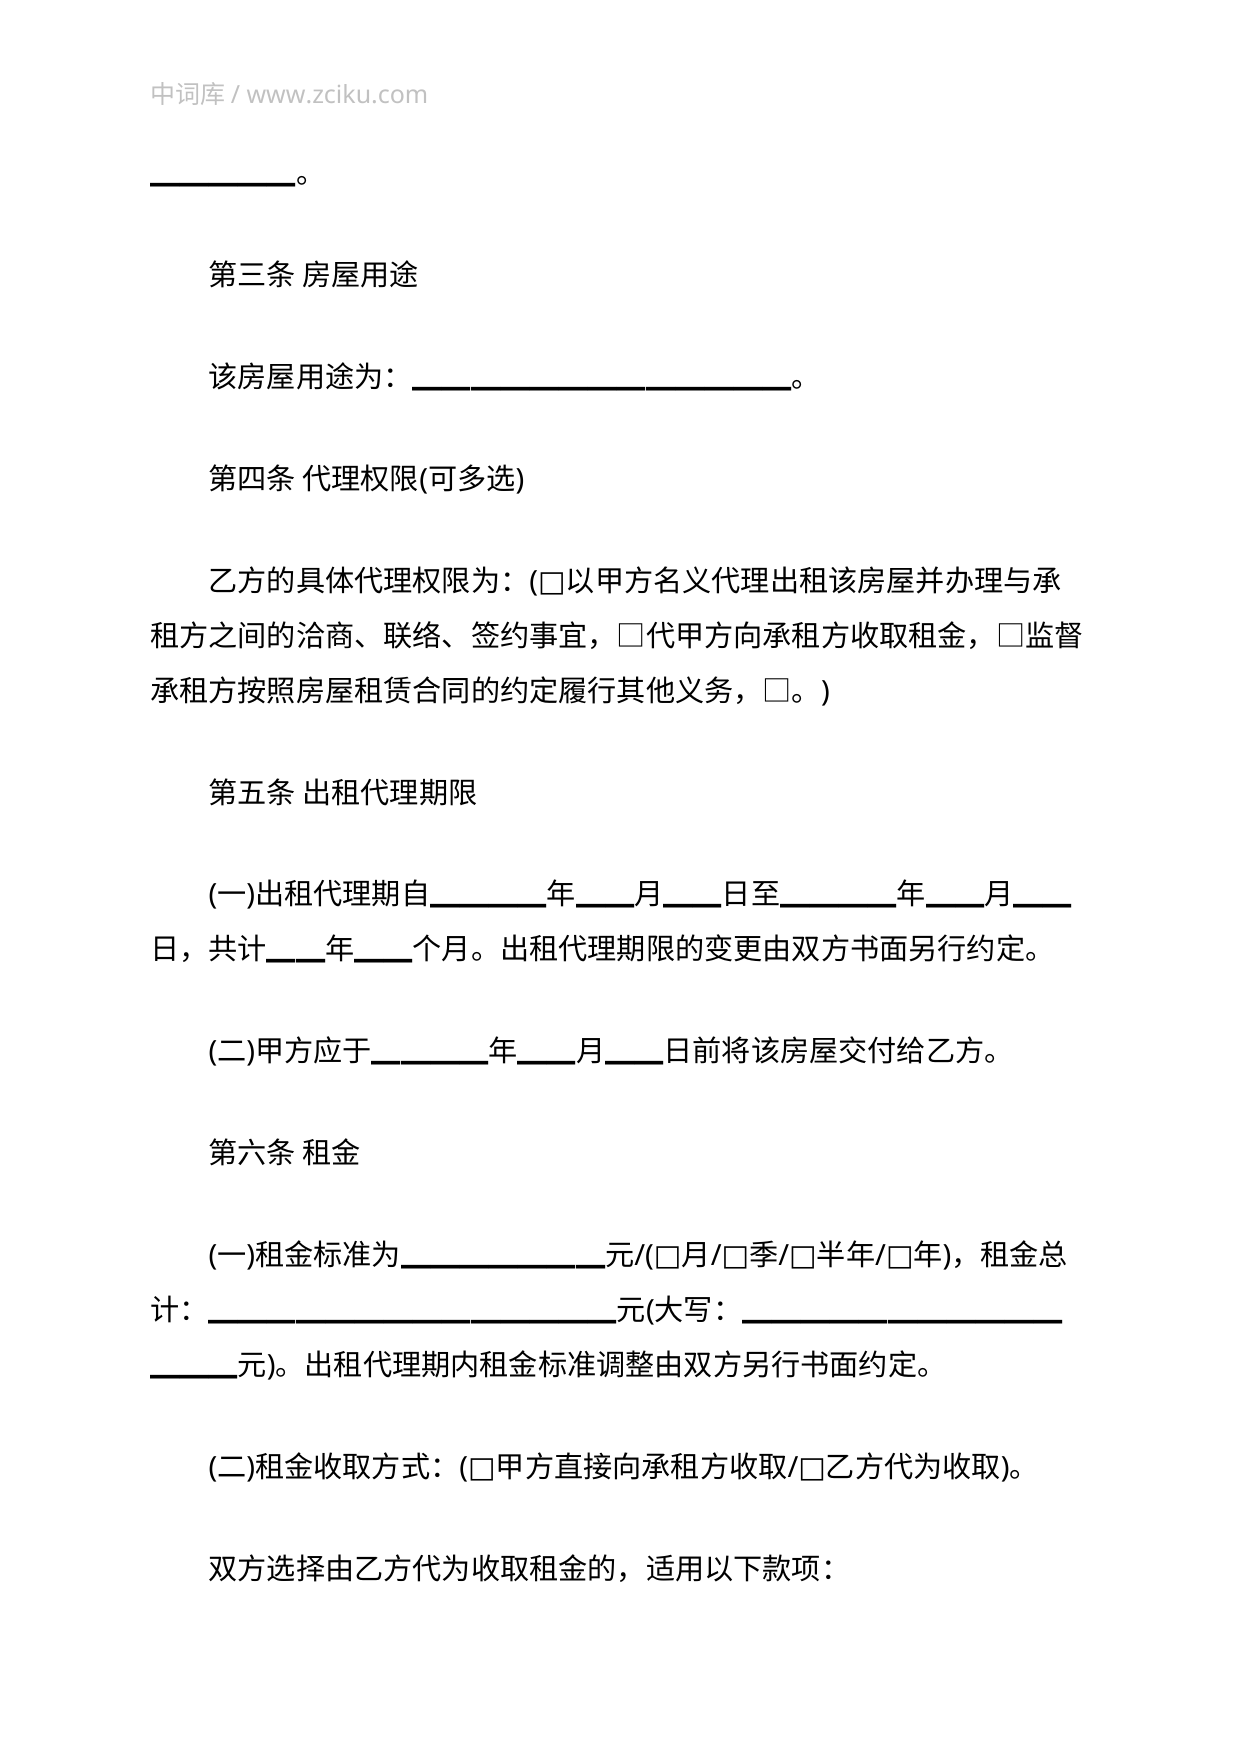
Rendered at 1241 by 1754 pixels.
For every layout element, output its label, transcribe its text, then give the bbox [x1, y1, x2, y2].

text 第六条 租金 [150, 1130, 1090, 1172]
text 双方选择由乙方代为收取租金的，适用以下款项： [150, 1545, 1090, 1588]
text 第四条 代理权限(可多选) [150, 455, 1090, 498]
text 第三条 房屋用途 [150, 252, 1090, 294]
text 乙方的具体代理权限为：(□以甲方名义代理出租该房屋并办理与承租方之间的洽商、联络、签约事宜，□代甲方向承租方收取租金，□监督承租方按照房屋租赁合同的约定履行其他义务，□。) [150, 557, 1090, 709]
text (一)出租代理期自▁▁▁▁年▁▁月▁▁日至▁▁▁▁年▁▁月▁▁日，共计▁▁年▁▁个月。出租代理期限的变更由双方书面另行约定。 [150, 871, 1090, 968]
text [150, 150, 1090, 192]
text (二)租金收取方式：(□甲方直接向承租方收取/□乙方代为收取)。 [150, 1443, 1090, 1486]
text 该房屋用途为：▁▁▁▁▁▁▁▁▁▁▁▁▁。 [150, 353, 1090, 396]
text (一)租金标准为▁▁▁▁▁▁▁元/(□月/□季/□半年/□年)，租金总计：▁▁▁▁▁▁▁▁▁▁▁▁▁▁元(大写：▁▁▁▁▁▁▁▁▁▁▁▁▁▁元)。出租代理期内租金标准调整由双方另行书面约定。 [150, 1231, 1090, 1384]
text 第五条 出租代理期限 [150, 769, 1090, 811]
text (二)甲方应于▁▁▁▁年▁▁月▁▁日前将该房屋交付给乙方。 [150, 1028, 1090, 1070]
